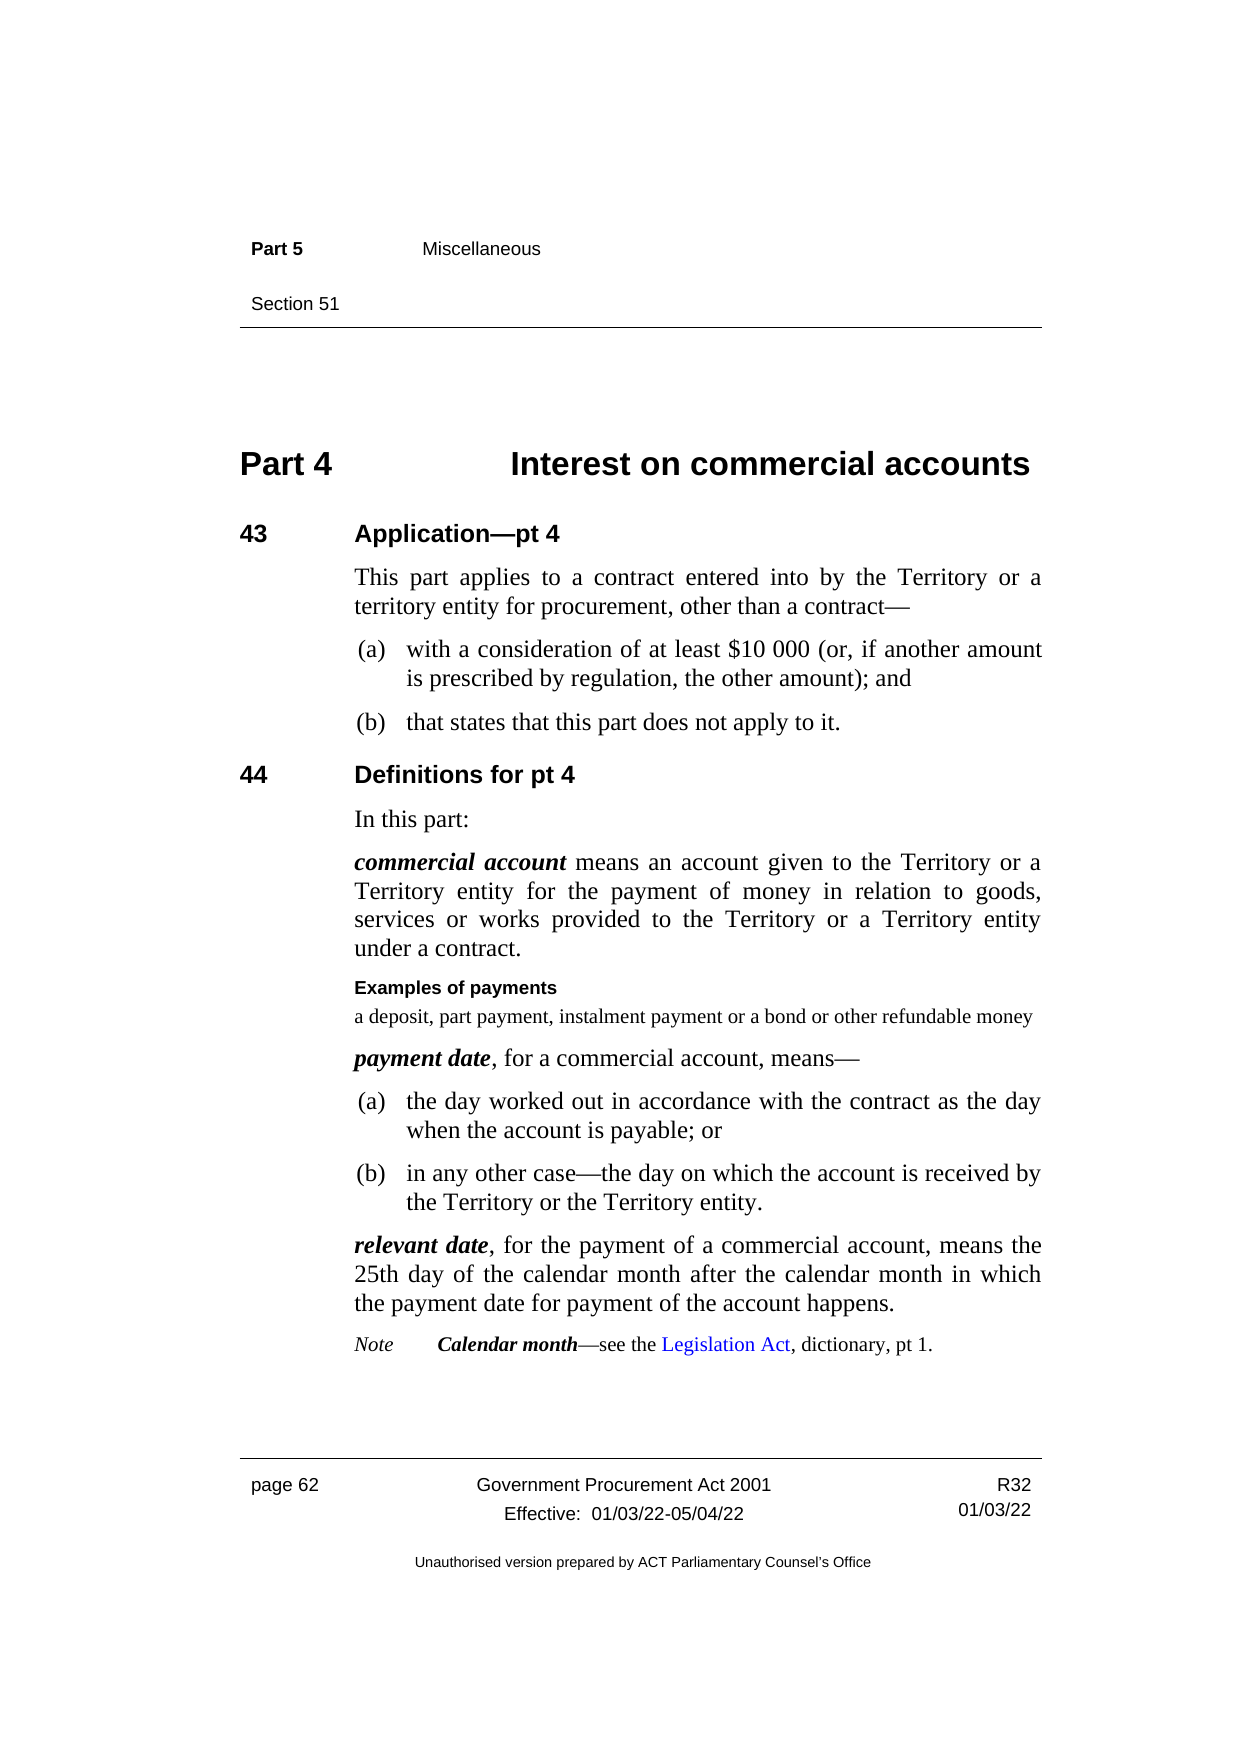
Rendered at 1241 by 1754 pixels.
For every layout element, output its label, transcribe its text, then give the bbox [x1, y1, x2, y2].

text 44 Definitions for pt 4 [239, 760, 1042, 789]
text Examples of payments [354, 977, 1042, 998]
text relevant date, for the payment of a commercial account, means the 25th day of the calendar month after the calendar month in which the payment date for payment of the account happens. [354, 1231, 1042, 1317]
text a deposit, part payment, instalment payment or a bond or other refundable money [354, 1004, 1042, 1028]
text (a) with a consideration of at least $10 000 (or, if another amount is prescribed by regulation, the other amount); and [239, 634, 1042, 692]
text (a) the day worked out in accordance with the contract as the day when the account is payable; or [239, 1086, 1042, 1144]
text Note Calendar month—see the Legislation Act, dictionary, pt 1. [354, 1331, 1042, 1356]
text (b) in any other case—the day on which the account is received by the Territory or the Territory entity. [239, 1158, 1042, 1216]
text This part applies to a contract entered into by the Territory or a territory entity for procurement, other than a contract— [354, 562, 1042, 620]
text 43 Application—pt 4 [239, 519, 1042, 548]
text commercial account means an account given to the Territory or a Territory entity for the payment of money in relation to goods, services or works provided to the Territory or a Territory entity under a contract. [354, 847, 1042, 962]
text (b) that states that this part does not apply to it. [239, 707, 1042, 735]
text Part 4 Interest on commercial accounts [239, 444, 1042, 482]
text payment date, for a commercial account, means— [354, 1043, 1042, 1072]
text In this part: [354, 804, 1042, 832]
